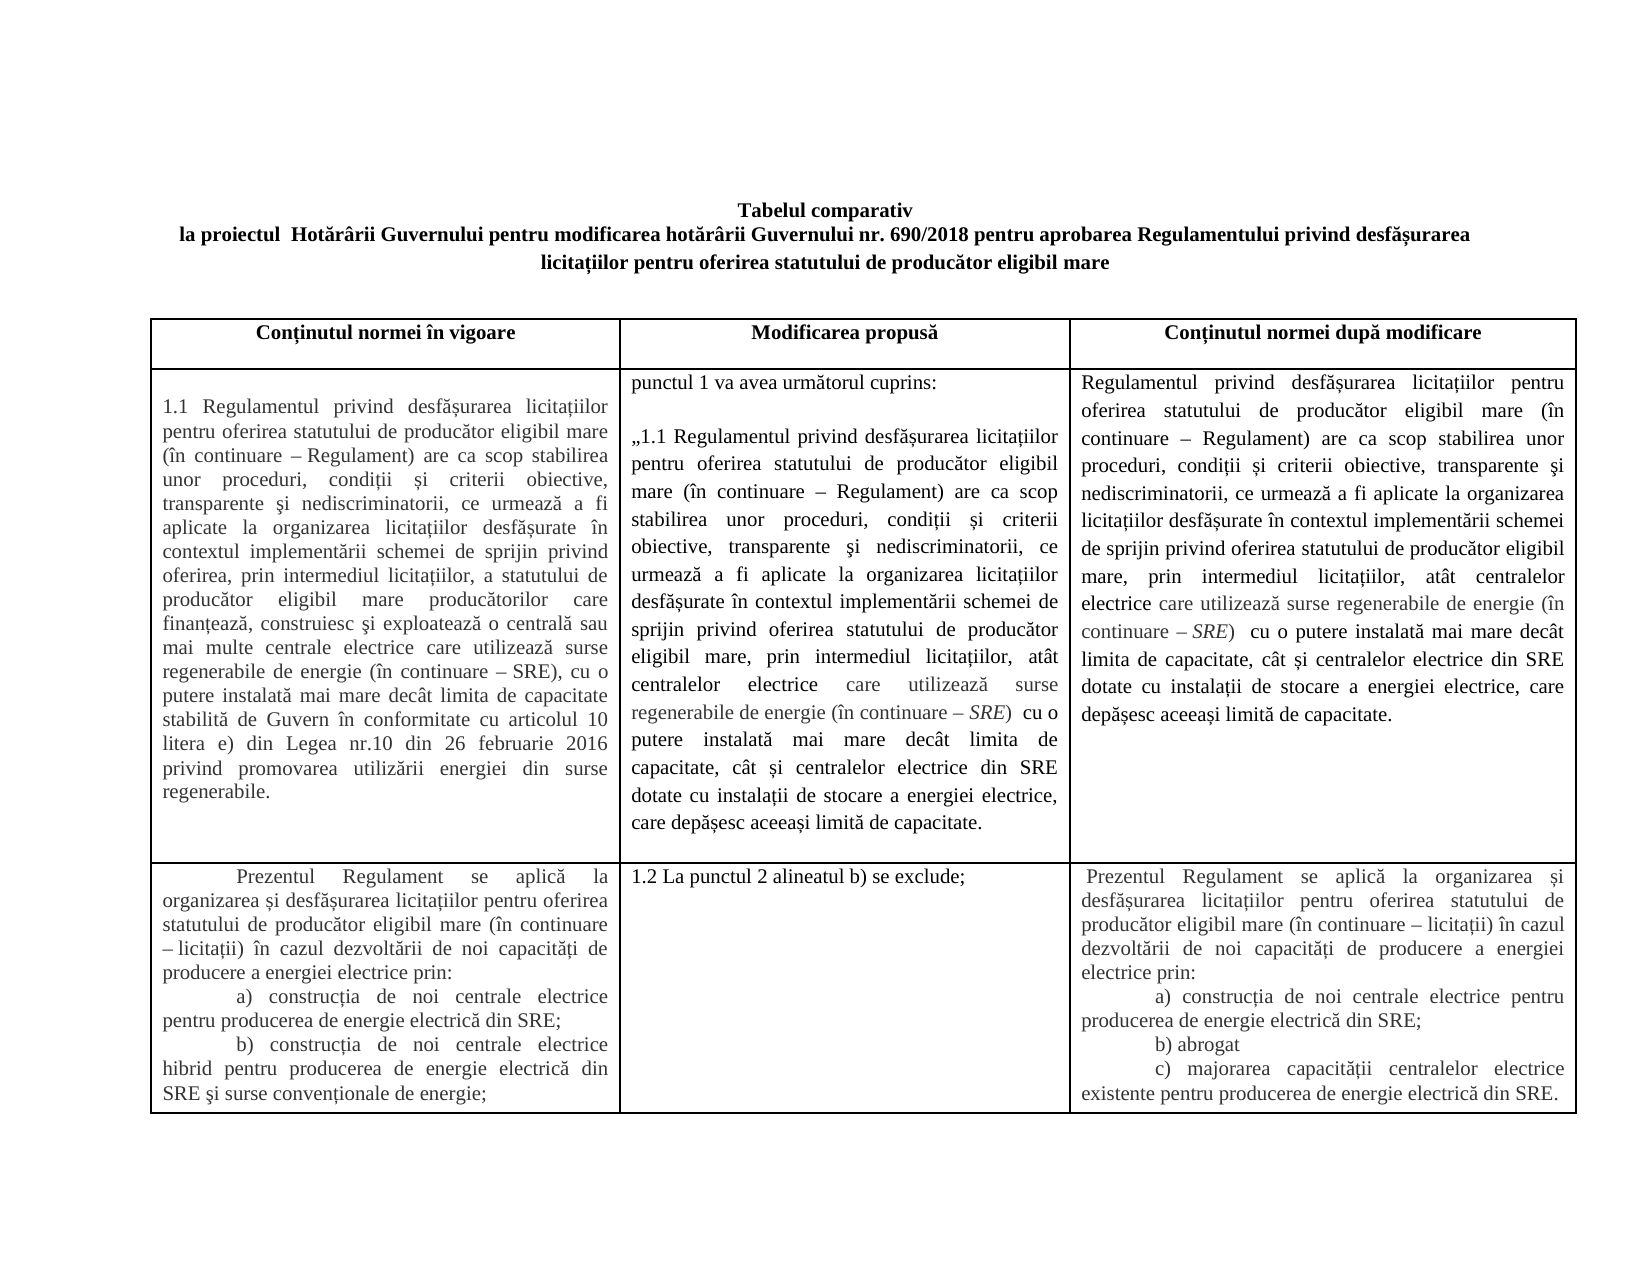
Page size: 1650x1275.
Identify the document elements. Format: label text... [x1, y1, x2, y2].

text la proiectul Hotărârii Guvernului pentru modificarea hotărârii Guvernului nr. 690/2018 pentru aprobarea Regulamentului privind desfășurarea licitațiilor pentru oferirea statutului de producător eligibil mare [150, 222, 1500, 274]
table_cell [621, 864, 1069, 1112]
table_cell punctul 1 va avea următorul cuprins: „1.1 Regulamentul privind desfășurarea licitațiilor pentru oferirea statutului de producător eligibil mare (în continuare – Regulament) are ca scop stabilirea unor proceduri, condiții și criterii obiective, transparente şi nediscriminatorii, ce urmează a fi aplicate la organizarea licitațiilor desfășurate în contextul implementării schemei de sprijin privind oferirea statutului de producător eligibil mare, prin intermediul licitațiilor, atât centralelor electrice care utilizează surse regenerabile de energie (în continuare – SRE) cu o putere instalată mai mare decât limita de capacitate, cât și centralelor electrice din SRE dotate cu instalații de stocare a energiei electrice, care depășesc aceeași limită de capacitate. [621, 370, 1069, 862]
table_header Conținutul normei după modificare [1071, 320, 1575, 368]
table_cell Regulamentul privind desfășurarea licitațiilor pentru oferirea statutului de producător eligibil mare (în continuare – Regulament) are ca scop stabilirea unor proceduri, condiții și criterii obiective, transparente şi nediscriminatorii, ce urmează a fi aplicate la organizarea licitațiilor desfășurate în contextul implementării schemei de sprijin privind oferirea statutului de producător eligibil mare, prin intermediul licitațiilor, atât centralelor electrice care utilizează surse regenerabile de energie (în continuare – SRE) cu o putere instalată mai mare decât limita de capacitate, cât și centralelor electrice din SRE dotate cu instalații de stocare a energiei electrice, care depășesc aceeași limită de capacitate. [1071, 370, 1575, 862]
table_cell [1071, 864, 1575, 1112]
table_header Conținutul normei în vigoare [152, 320, 619, 368]
table_header Modificarea propusă [621, 320, 1069, 368]
table_cell 1.1 Regulamentul privind desfășurarea licitațiilor pentru oferirea statutului de producător eligibil mare (în continuare – Regulament) are ca scop stabilirea unor proceduri, condiții și criterii obiective, transparente şi nediscriminatorii, ce urmează a fi aplicate la organizarea licitațiilor desfășurate în contextul implementării schemei de sprijin privind oferirea, prin intermediul licitațiilor, a statutului de producător eligibil mare producătorilor care finanțează, construiesc şi exploatează o centrală sau mai multe centrale electrice care utilizează surse regenerabile de energie (în continuare – SRE), cu o putere instalată mai mare decât limita de capacitate stabilită de Guvern în conformitate cu articolul 10 litera e) din Legea nr.10 din 26 februarie 2016 privind promovarea utilizării energiei din surse regenerabile. [152, 370, 619, 862]
text Tabelul comparativ [150, 198, 1500, 222]
